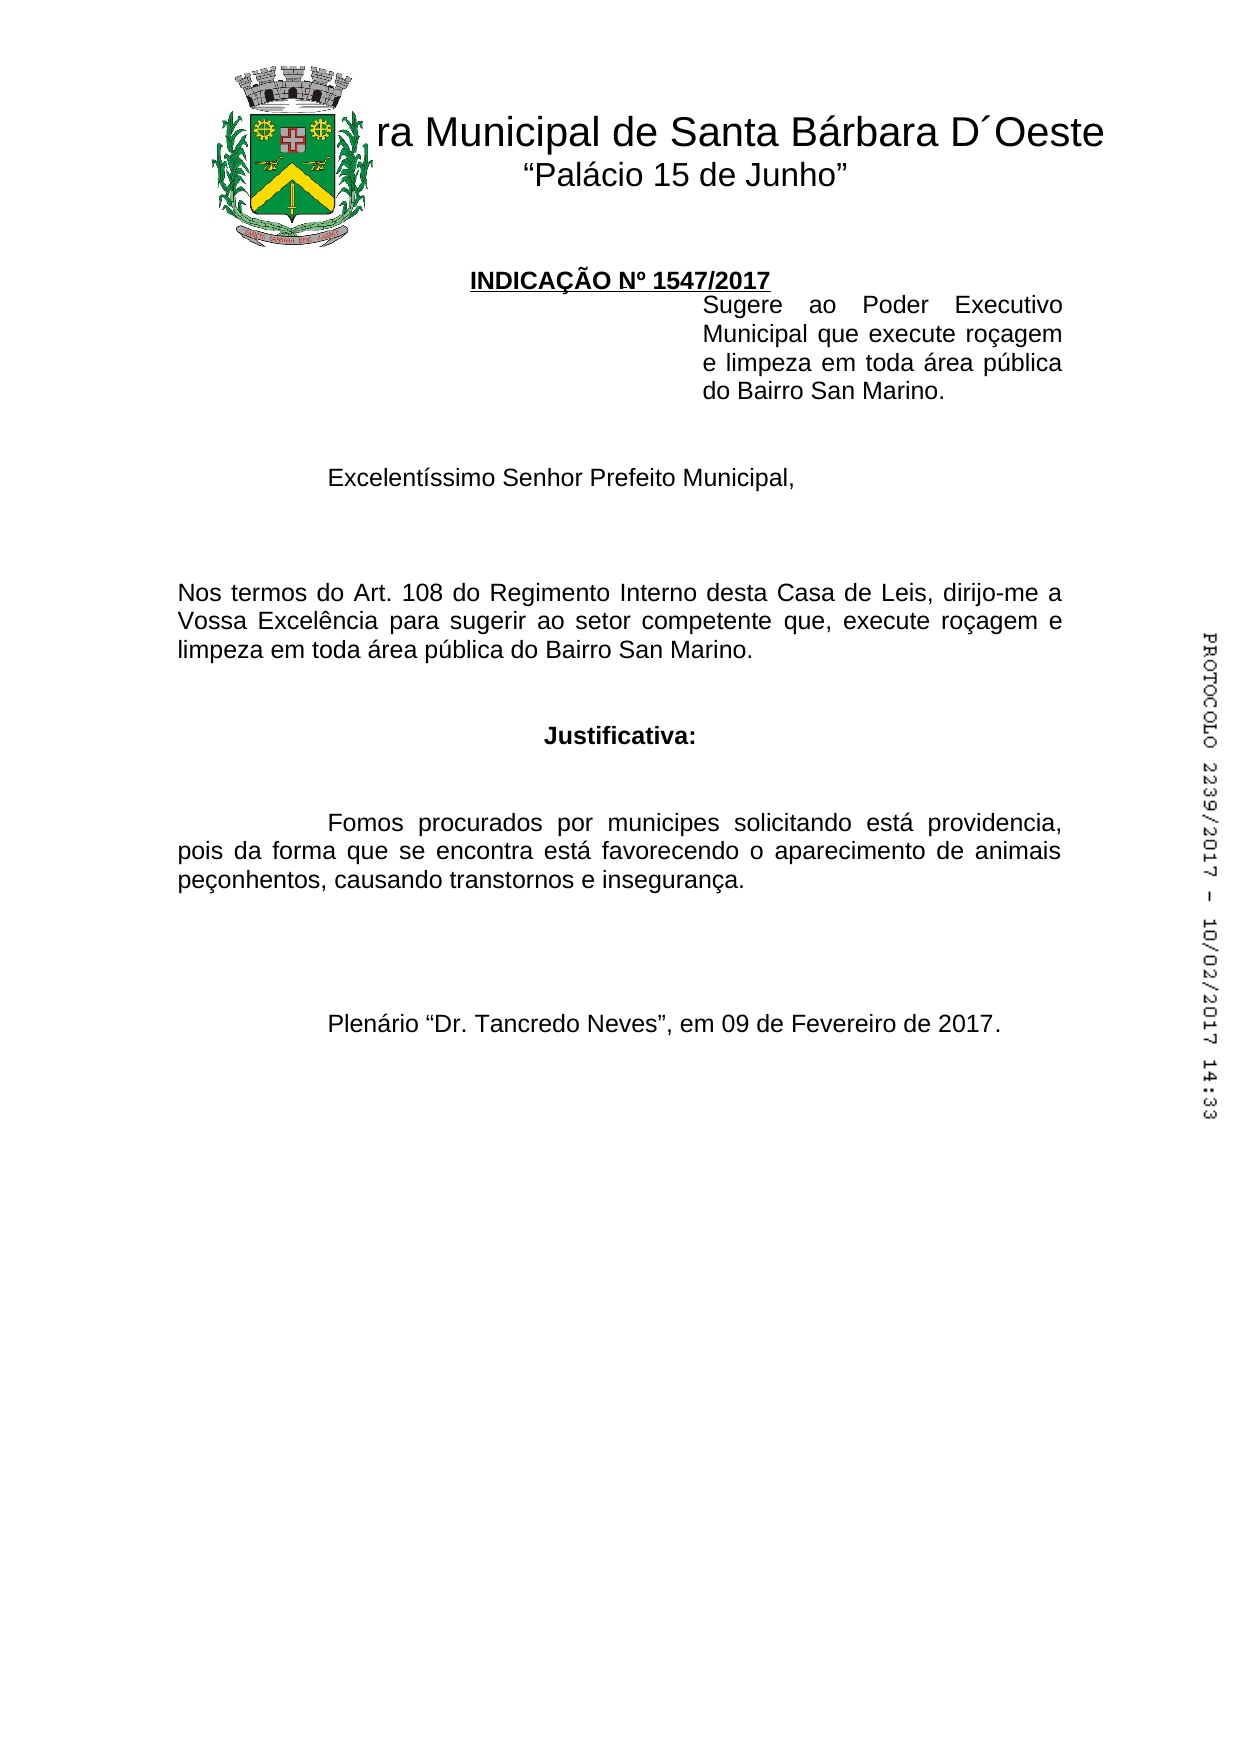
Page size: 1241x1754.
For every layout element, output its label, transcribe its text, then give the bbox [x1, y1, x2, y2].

text Plenário “Dr. Tancredo Neves”, em 09 de Fevereiro de 2017. [177, 1009, 1063, 1037]
text Justificativa: [177, 721, 1063, 750]
text Excelentíssimo Senhor Prefeito Municipal, [177, 462, 1063, 491]
picture [1177, 629, 1241, 1125]
text Fomos procurados por municipes solicitando está providencia, pois da forma que se encontra está favorecendo o aparecimento de animais peçonhentos, causando transtornos e insegurança. [177, 807, 1063, 894]
title INDICAÇÃO Nº 1547/2017 [177, 266, 1063, 294]
text Sugere ao Poder Executivo Municipal que execute roçagem e limpeza em toda área pública do Bairro San Marino. [702, 290, 1063, 405]
text Nos termos do Art. 108 do Regimento Interno desta Casa de Leis, dirijo-me a Vossa Excelência para sugerir ao setor competente que, execute roçagem e limpeza em toda área pública do Bairro San Marino. [177, 577, 1063, 664]
picture [211, 66, 379, 254]
